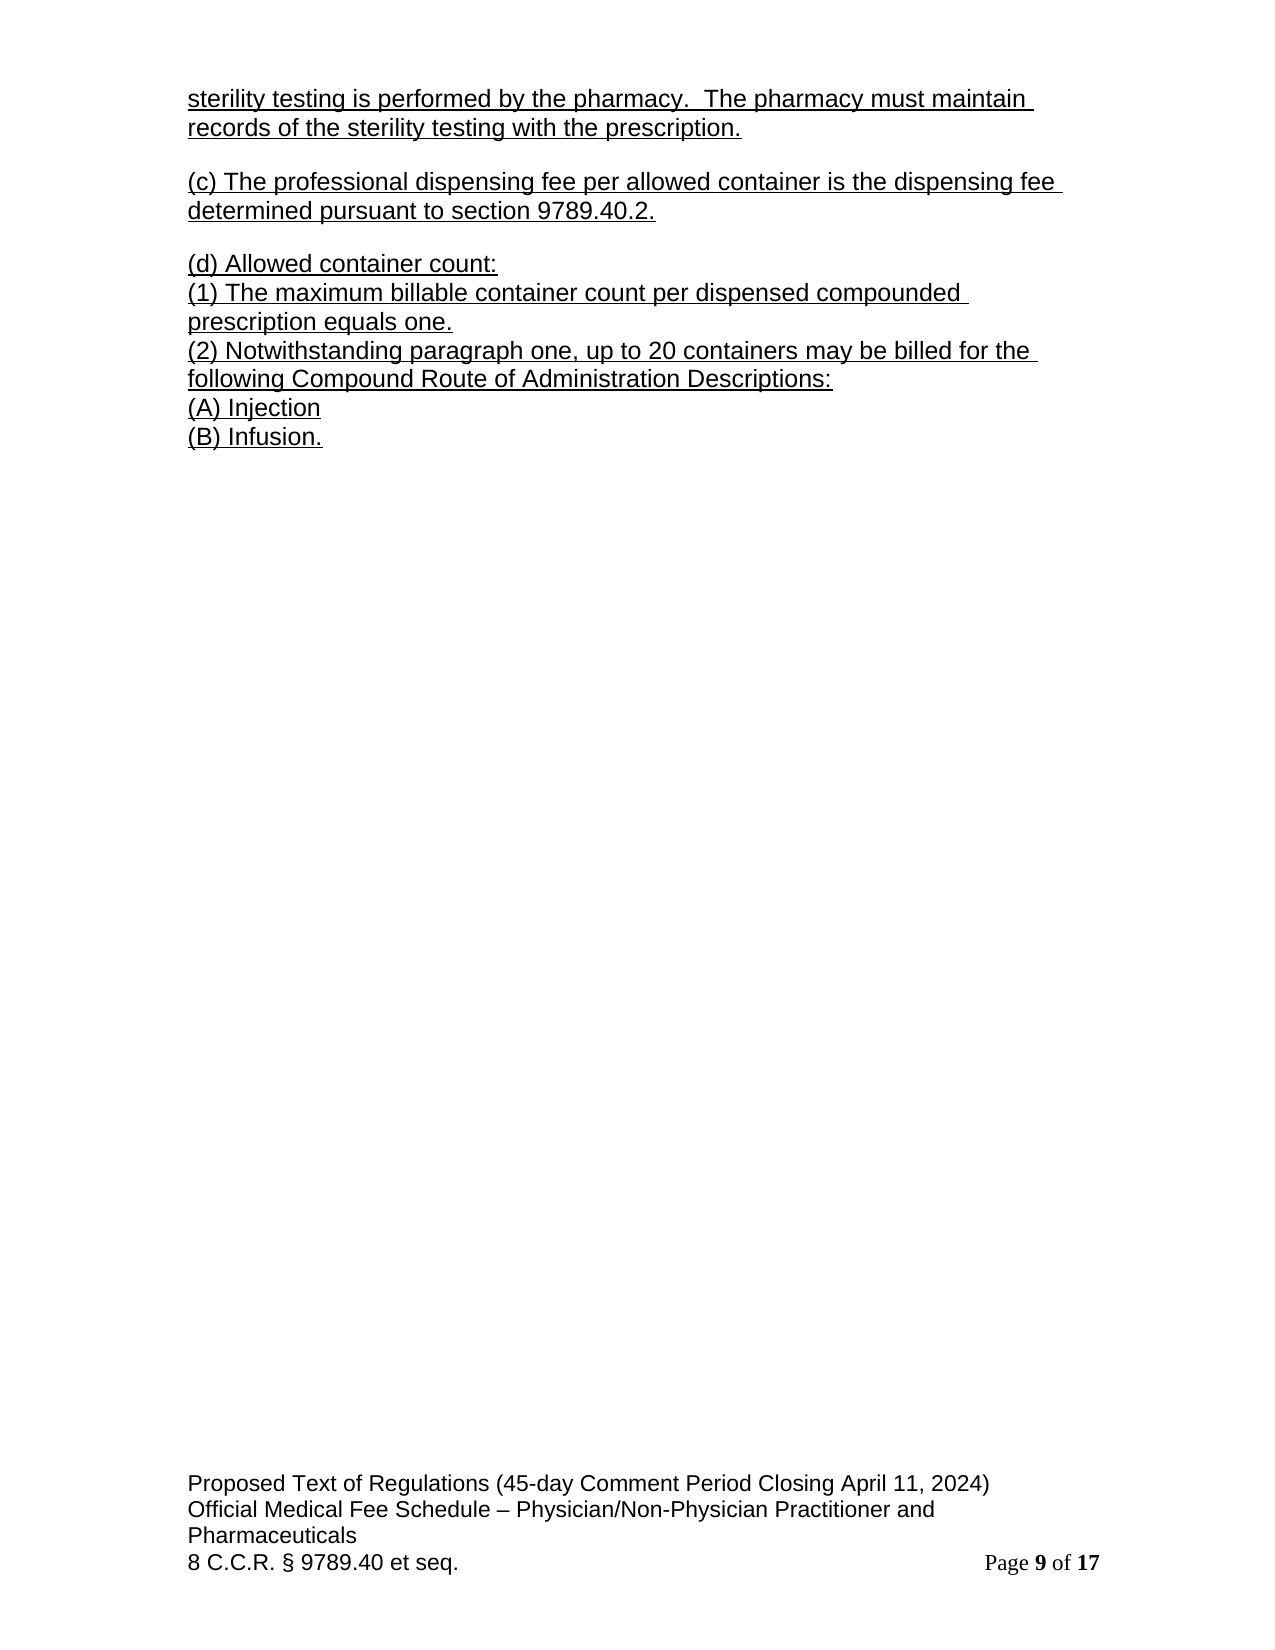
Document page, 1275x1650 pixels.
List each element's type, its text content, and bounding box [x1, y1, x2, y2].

text (d) Allowed container count: [187, 249, 1087, 278]
text (c) The professional dispensing fee per allowed container is the dispensing fee determined pursuant to section 9789.40.2. [187, 167, 1087, 224]
text (2) Notwithstanding paragraph one, up to 20 containers may be billed for the following Compound Route of Administration Descriptions: [187, 336, 1087, 393]
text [187, 84, 1087, 142]
text (A) Injection [187, 393, 1087, 422]
text (1) The maximum billable container count per dispensed compounded prescription equals one. [187, 278, 1087, 336]
text (B) Infusion. [187, 422, 1087, 451]
